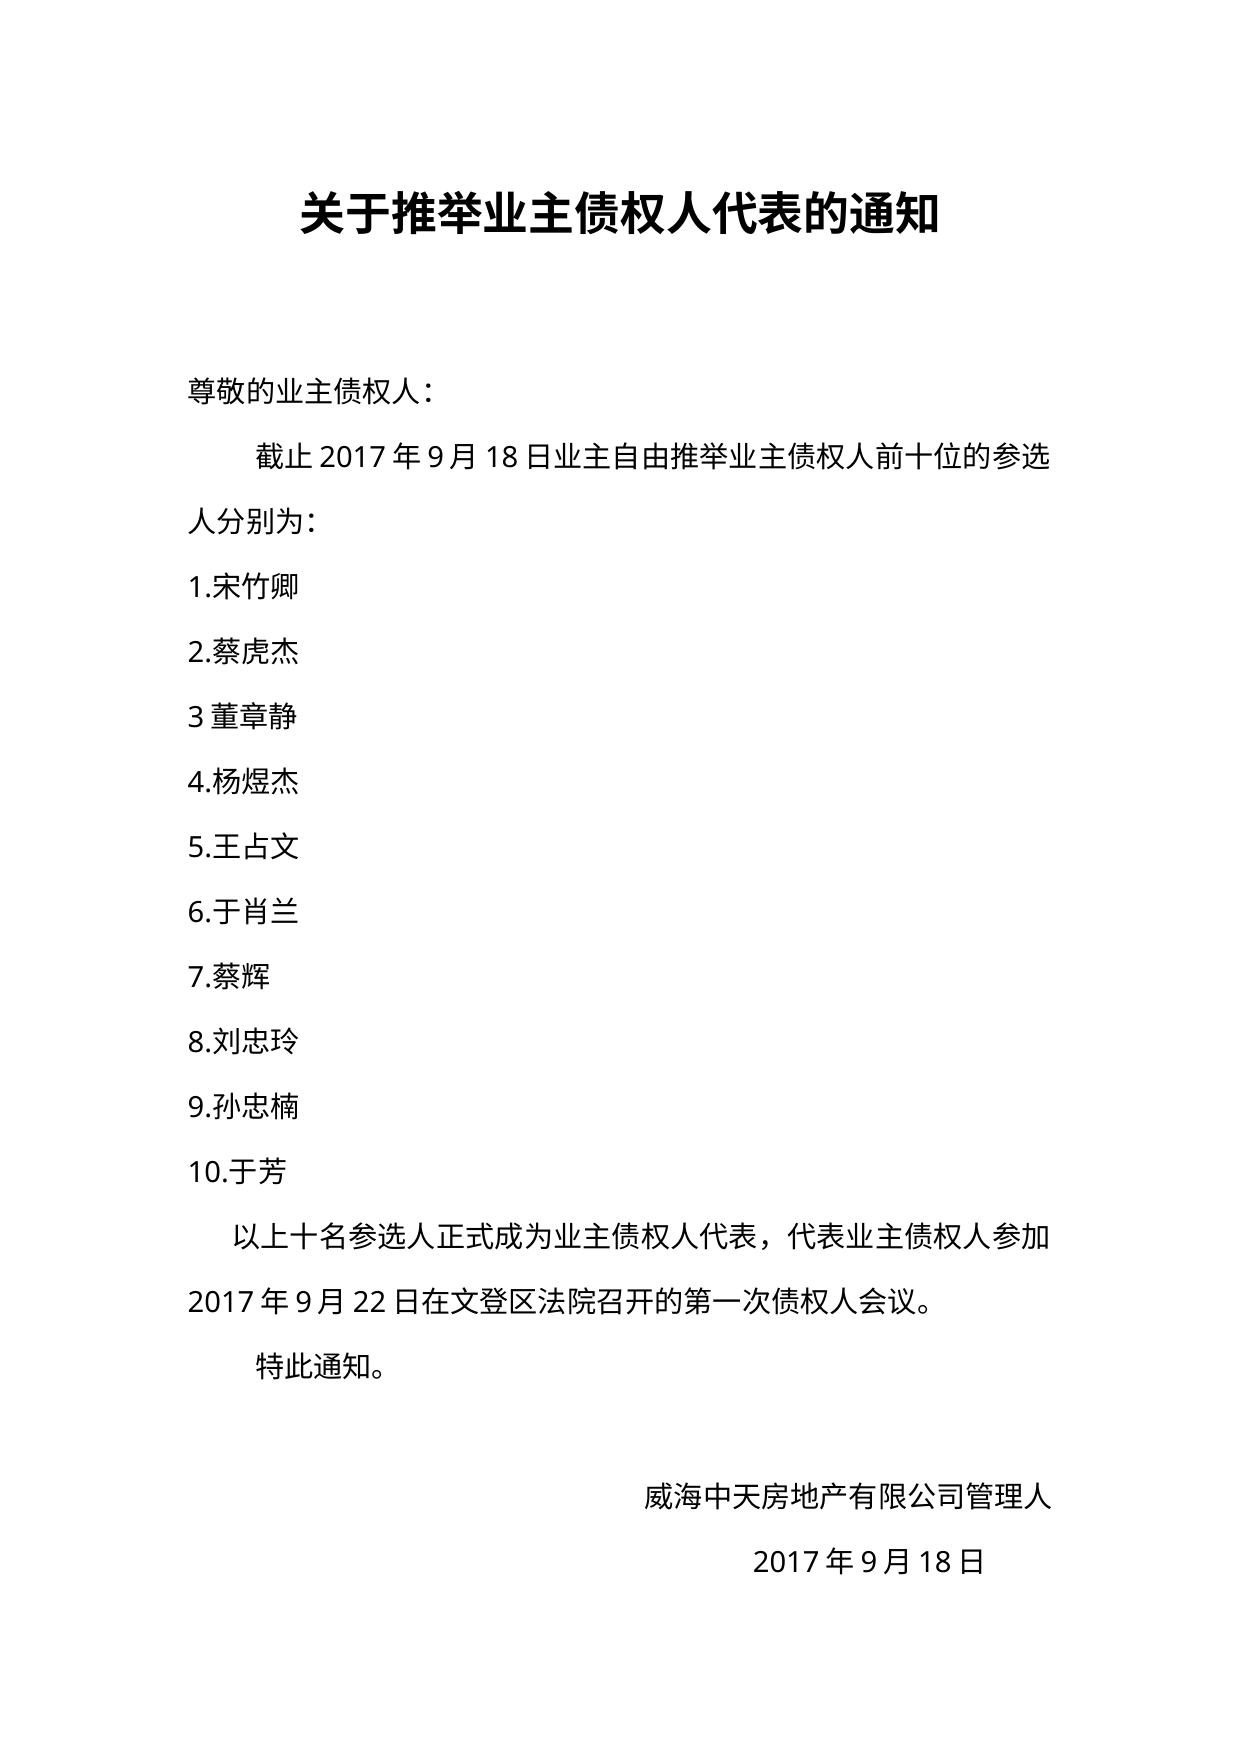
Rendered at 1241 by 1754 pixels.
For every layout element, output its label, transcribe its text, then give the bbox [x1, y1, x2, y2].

text 7.蔡辉 [187, 942, 1053, 1007]
text 威海中天房地产有限公司管理人 [187, 1462, 1053, 1527]
text 10.于芳 [187, 1137, 1053, 1202]
text 1.宋竹卿 [187, 552, 1053, 617]
text 9.孙忠楠 [187, 1072, 1053, 1137]
text 8.刘忠玲 [187, 1007, 1053, 1072]
text 截止2017年9月18日业主自由推举业主债权人前十位的参选人分别为： [187, 422, 1053, 552]
text 2.蔡虎杰 [187, 617, 1053, 682]
text 2017年9月18日 [187, 1527, 986, 1592]
text 5.王占文 [187, 812, 1053, 877]
text 6.于肖兰 [187, 877, 1053, 942]
text 尊敬的业主债权人： [187, 357, 1053, 422]
text 4.杨煜杰 [187, 747, 1053, 812]
text 特此通知。 [187, 1332, 1053, 1397]
text 关于推举业主债权人代表的通知 [187, 162, 1053, 259]
text 以上十名参选人正式成为业主债权人代表，代表业主债权人参加2017年9月22日在文登区法院召开的第一次债权人会议。 [187, 1202, 1053, 1332]
text 3董章静 [187, 682, 1053, 747]
